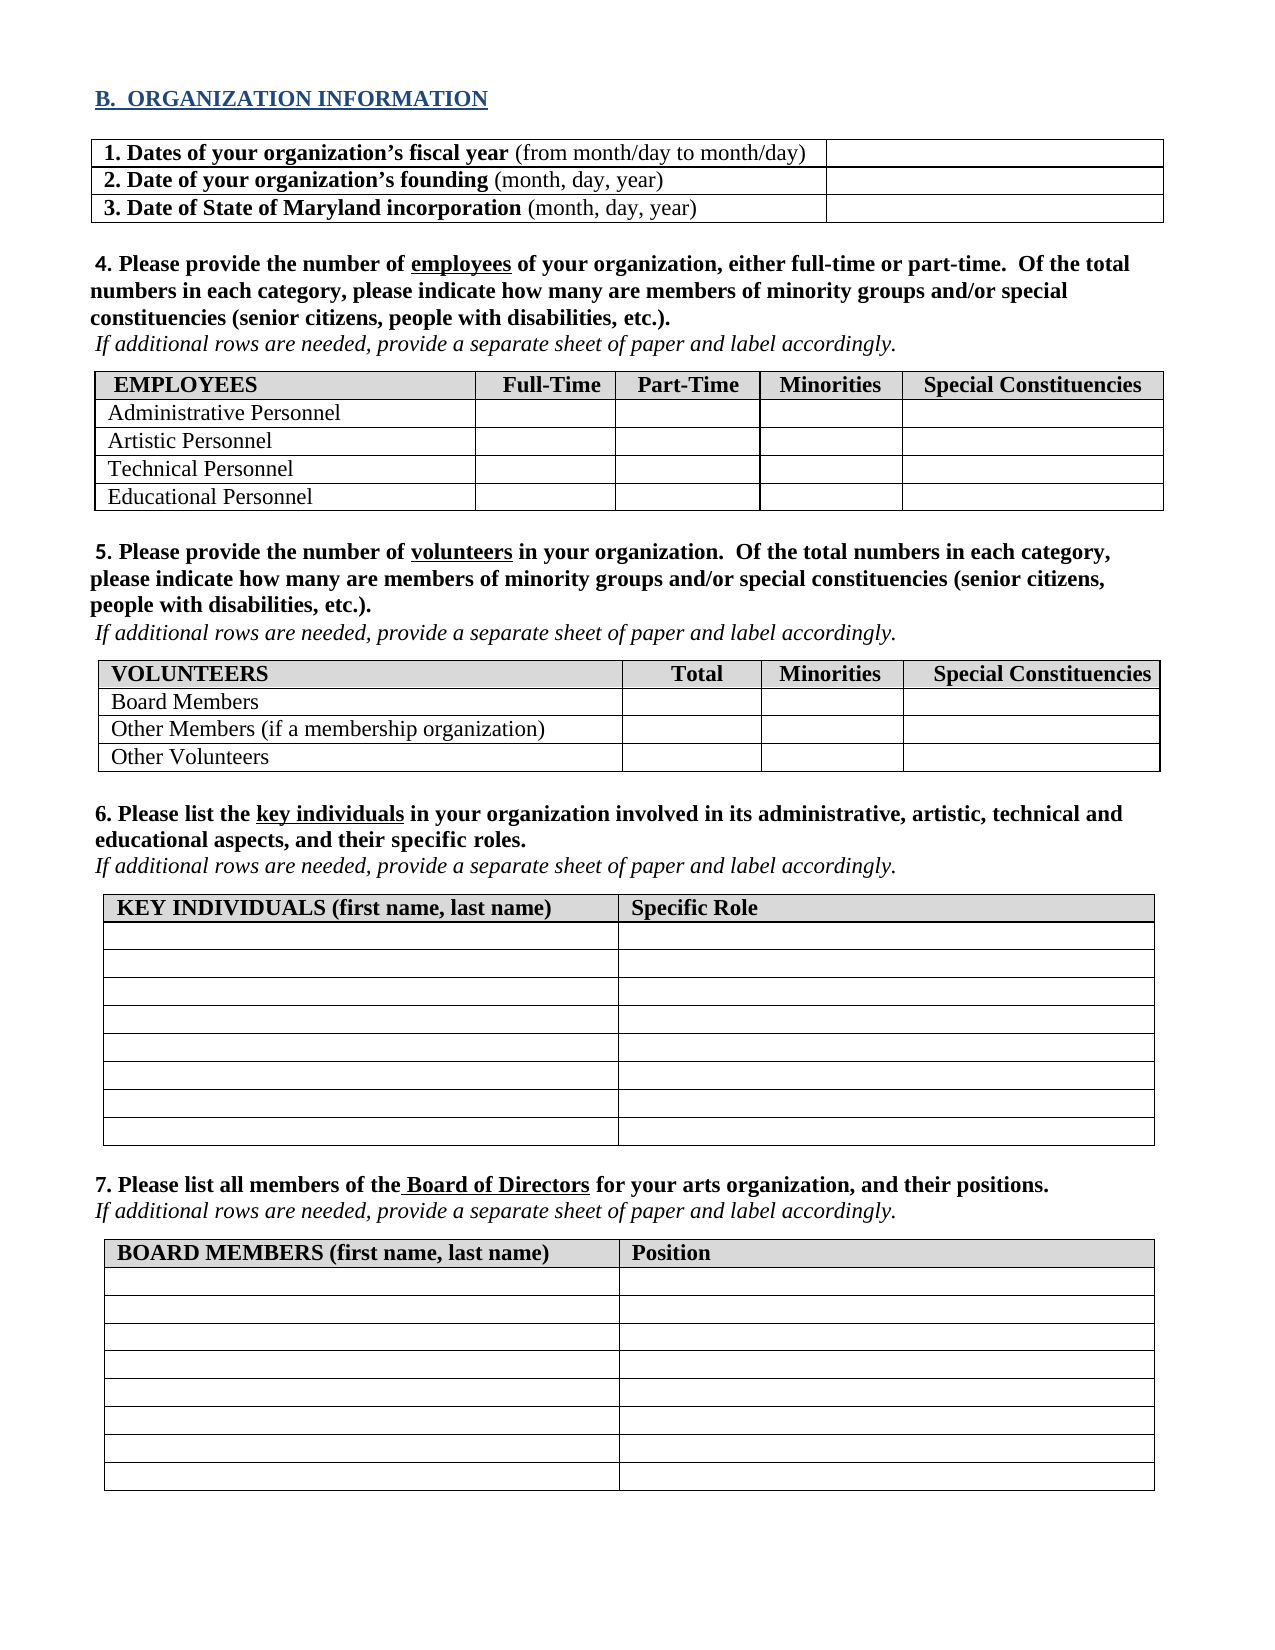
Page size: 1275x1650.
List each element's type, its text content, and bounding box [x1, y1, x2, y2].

text If additional rows are needed, provide a separate sheet of paper and label accordingly. [95, 1197, 1229, 1224]
table_header Position [620, 1240, 1154, 1267]
table_cell Other Volunteers [99, 744, 622, 771]
table_cell [476, 456, 615, 482]
table_header [827, 140, 1163, 166]
table_cell Administrative Personnel [96, 400, 475, 427]
table_cell [476, 428, 615, 454]
list If additional rows are needed, provide a separate sheet of paper and label accordingly. [95, 330, 1111, 356]
table_cell [762, 744, 903, 771]
table_header Full-Time [476, 372, 615, 399]
table_cell [105, 1268, 619, 1295]
subtitle 7. Please list all members of the Board of Directors for your arts organization, and their positions. [95, 1171, 1229, 1197]
table_cell [105, 1351, 619, 1378]
table_cell Other Members (if a membership organization) [99, 716, 622, 743]
table_cell [620, 1463, 1154, 1490]
table_cell [761, 456, 902, 482]
table_cell [104, 1034, 618, 1061]
subtitle Please provide the number of volunteers in your organization. Of the total numbers in each category, please indicate how many are members of minority groups and/or special constituencies (senior citizens, people with disabilities, etc.). [90, 537, 1163, 618]
table_cell [619, 1034, 1154, 1061]
table_cell [827, 168, 1163, 194]
table_cell Board Members [99, 689, 622, 715]
table_header Specific Role [619, 895, 1154, 921]
table_cell [620, 1296, 1154, 1322]
table_cell [619, 950, 1154, 977]
table_cell [104, 923, 618, 949]
table_header VOLUNTEERS [99, 661, 622, 687]
table_cell [105, 1463, 619, 1490]
table_cell [104, 950, 618, 977]
table_cell [623, 716, 761, 743]
table_header Special Constituencies [903, 372, 1163, 399]
table_cell [762, 689, 903, 715]
table_cell [623, 744, 761, 771]
table_header Part-Time [616, 372, 759, 399]
table_cell [619, 1090, 1154, 1117]
table_cell Educational Personnel [96, 484, 475, 510]
table_cell [904, 744, 1159, 771]
table_header KEY INDIVIDUALS (first name, last name) [104, 895, 618, 921]
table_cell [619, 978, 1154, 1005]
table_cell [904, 716, 1159, 743]
table_header EMPLOYEES [96, 372, 475, 399]
table_cell [761, 428, 902, 454]
table_cell [105, 1435, 619, 1462]
table_cell [476, 484, 615, 510]
table_cell [903, 456, 1163, 482]
table_cell [761, 484, 902, 510]
subtitle 6. Please list the key individuals in your organization involved in its administrative, artistic, technical and educational aspects, and their specific roles. [95, 800, 1178, 852]
table_cell [620, 1351, 1154, 1378]
table_cell [762, 716, 903, 743]
text If additional rows are needed, provide a separate sheet of paper and label accordingly. [95, 619, 1229, 645]
table_cell [105, 1324, 619, 1350]
table_cell [616, 428, 759, 454]
table_cell [105, 1379, 619, 1406]
table_cell [619, 1118, 1154, 1145]
table_cell 3. Date of State of Maryland incorporation (month, day, year) [92, 195, 826, 222]
table_cell [105, 1407, 619, 1434]
table_cell [620, 1435, 1154, 1462]
table_cell [620, 1407, 1154, 1434]
table_cell [104, 1006, 618, 1033]
table_header BOARD MEMBERS (first name, last name) [105, 1240, 619, 1267]
subtitle If additional rows are needed, provide a separate sheet of paper and label accordingly. [95, 852, 1178, 879]
table_header Minorities [761, 372, 902, 399]
table_cell [476, 400, 615, 427]
text B. ORGANIZATION INFORMATION [41, 86, 1229, 112]
table_cell [620, 1268, 1154, 1295]
table_header Special Constituencies [904, 661, 1159, 687]
table_cell [623, 689, 761, 715]
table_cell [616, 400, 759, 427]
table_cell [904, 689, 1159, 715]
table_header 1. Dates of your organization’s fiscal year (from month/day to month/day) [92, 140, 826, 166]
table_cell [616, 456, 759, 482]
table_header Minorities [762, 661, 903, 687]
table_cell [104, 1062, 618, 1089]
table_header Total [623, 661, 761, 687]
table_cell Technical Personnel [96, 456, 475, 482]
table_cell [620, 1324, 1154, 1350]
table_cell [104, 978, 618, 1005]
table_cell [620, 1379, 1154, 1406]
list Please provide the number of employees of your organization, either full-time or part-time. Of the total numbers in each category, please indicate how many are members of minority groups and/or special constituencies (senior citizens, people with disabilities, etc.). [90, 249, 1154, 330]
table_cell [619, 1062, 1154, 1089]
table_cell [903, 428, 1163, 454]
table_cell 2. Date of your organization’s founding (month, day, year) [92, 168, 826, 194]
table_cell [903, 484, 1163, 510]
table_cell [616, 484, 759, 510]
table_cell [619, 923, 1154, 949]
table_cell [619, 1006, 1154, 1033]
table_cell [827, 195, 1163, 222]
table_cell [105, 1296, 619, 1322]
table_cell [761, 400, 902, 427]
table_cell Artistic Personnel [96, 428, 475, 454]
table_cell [104, 1118, 618, 1145]
table_cell [903, 400, 1163, 427]
table_cell [104, 1090, 618, 1117]
